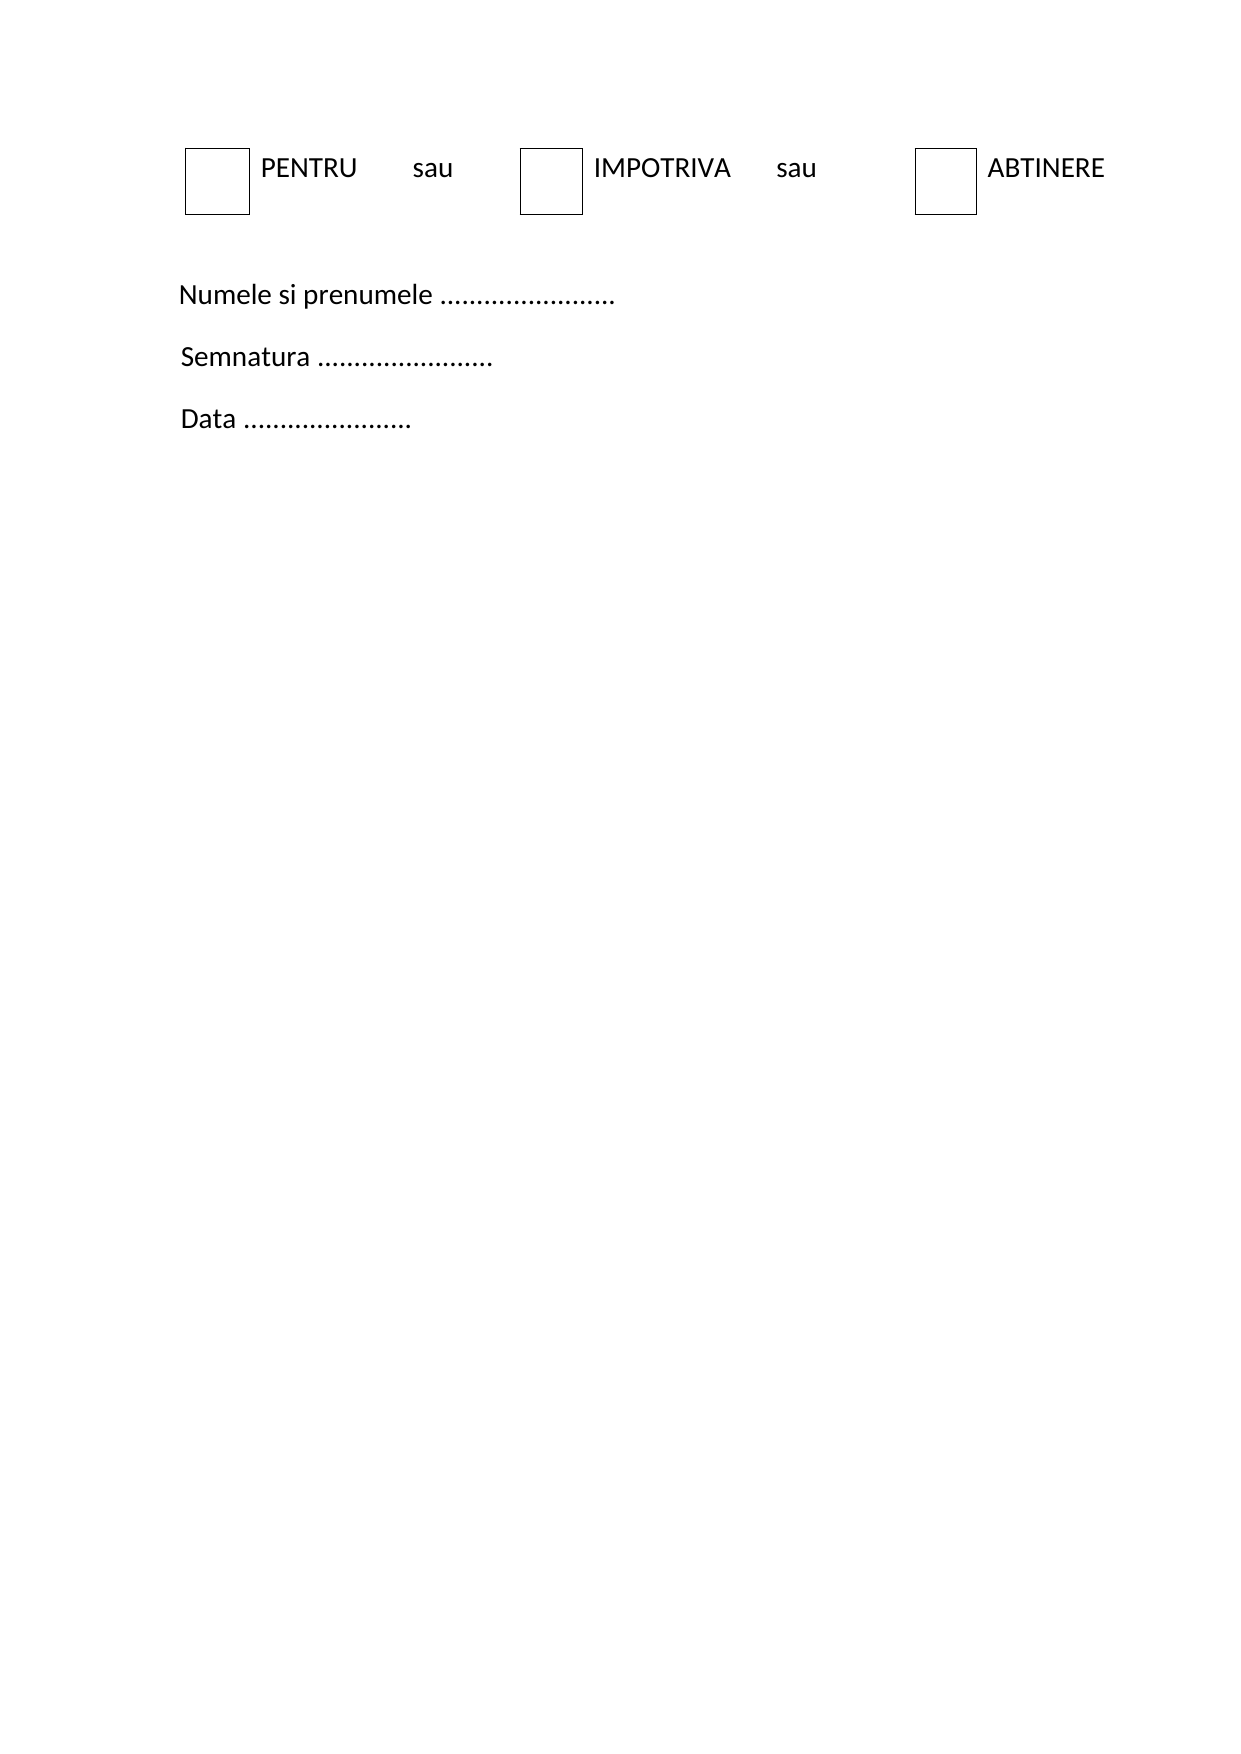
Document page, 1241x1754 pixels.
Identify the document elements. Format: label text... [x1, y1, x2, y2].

table_header IMPOTRIVA [583, 148, 765, 213]
table_header PENTRU [250, 148, 401, 213]
table_header [521, 149, 582, 213]
text Semnatura ........................ [148, 338, 1093, 374]
table_header [916, 149, 976, 213]
table_header sau [401, 148, 520, 213]
text Numele si prenumele ........................ [148, 276, 1093, 312]
table_header ABTINERE [977, 148, 1120, 213]
table_header [186, 149, 249, 213]
table_header sau [765, 148, 915, 213]
text Data ....................... [148, 400, 1093, 435]
